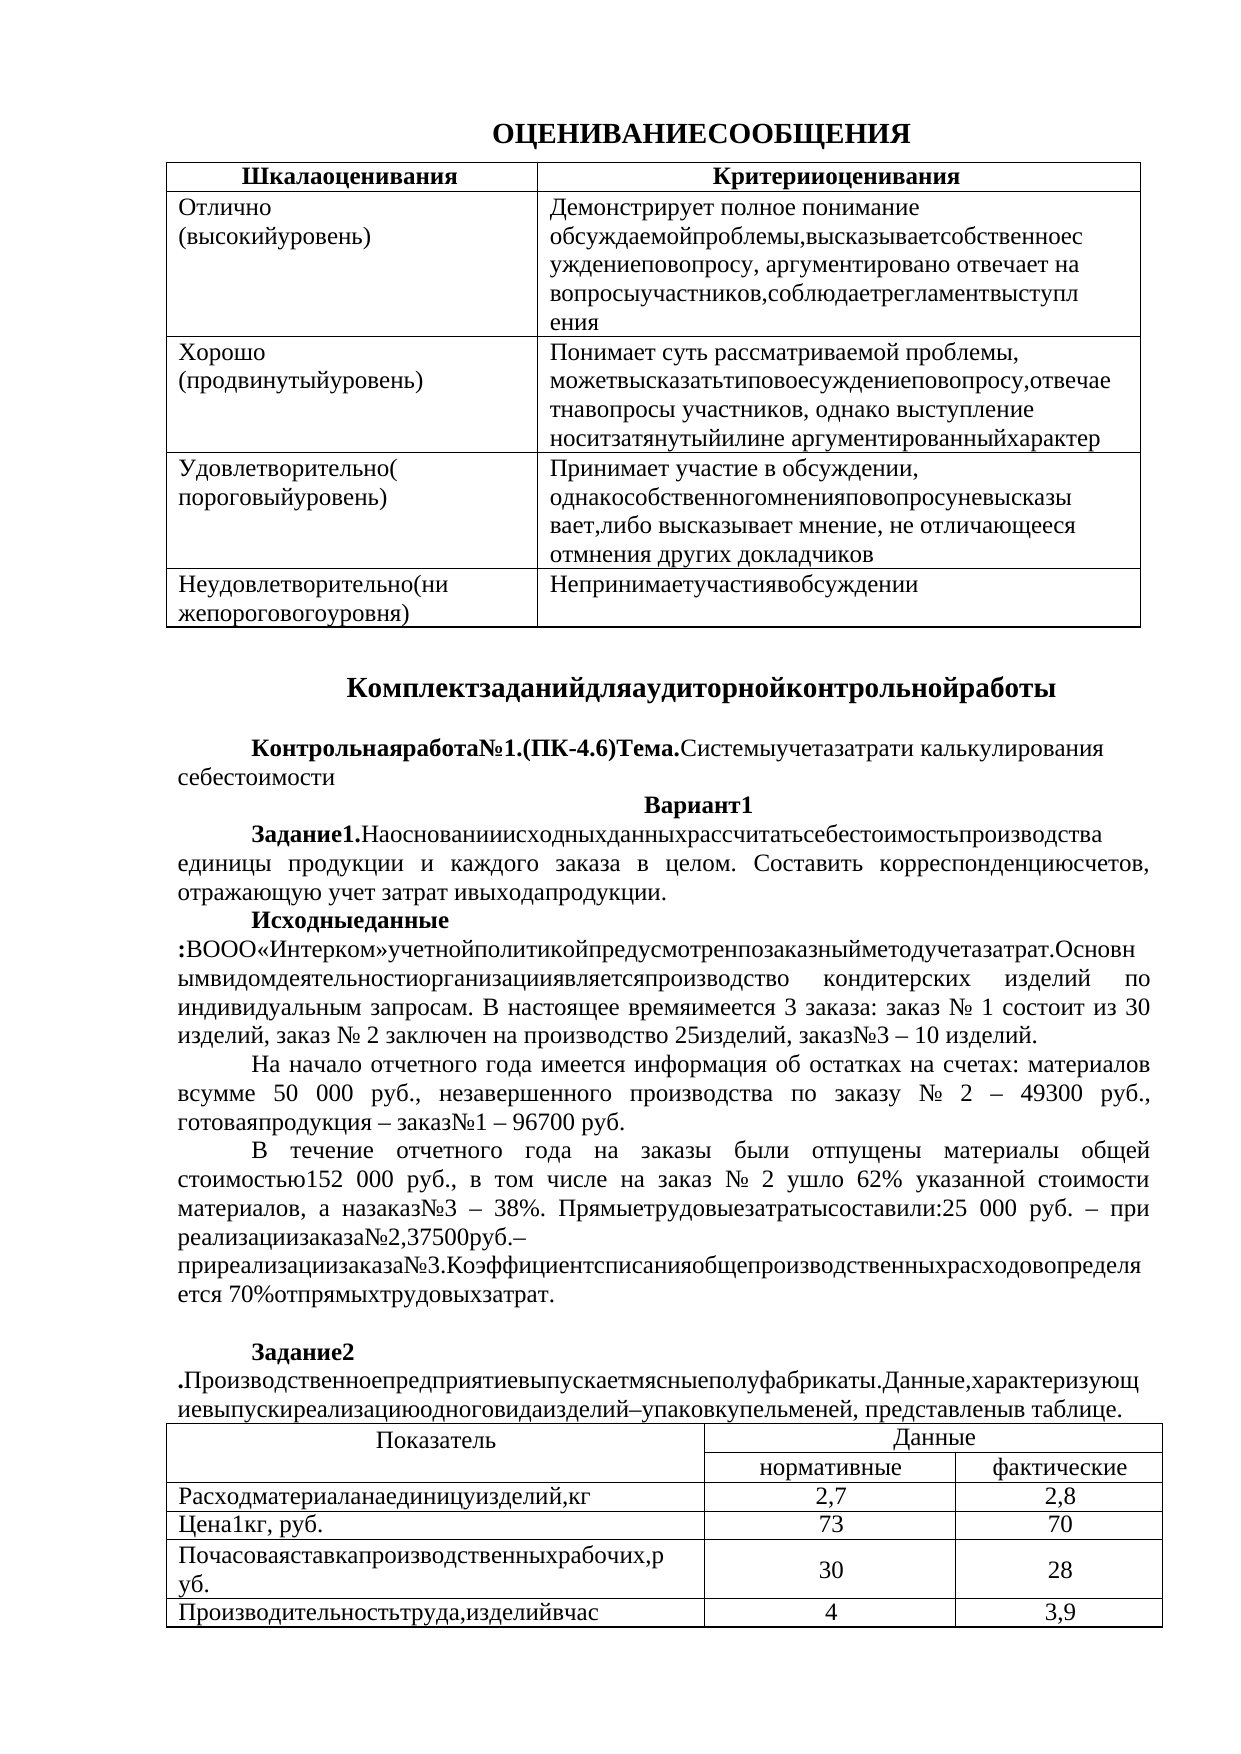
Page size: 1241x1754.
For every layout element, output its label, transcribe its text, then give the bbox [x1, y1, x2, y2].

table_cell Демонстрирует полное понимание обсуждаемойпроблемы,высказываетсобственноесуждениеповопросу, аргументировано отвечает на вопросыучастников,соблюдаетрегламентвыступления [538, 192, 1140, 336]
table_cell Удовлетворительно(пороговыйуровень) [167, 453, 537, 568]
table_cell Непринимаетучастиявобсуждении [538, 569, 1140, 626]
table_cell Производительностьтруда,изделийвчас [167, 1599, 704, 1626]
table_cell 70 [956, 1512, 1162, 1539]
table_cell Понимает суть рассматриваемой проблемы, можетвысказатьтиповоесуждениеповопросу,отвечаетнавопросы участников, однако выступление носитзатянутыйилине аргументированныйхарактер [538, 337, 1140, 452]
table_cell Хорошо (продвинутыйуровень) [167, 337, 537, 452]
table_cell Принимает участие в обсуждении, однакособственногомненияповопросуневысказывает,либо высказывает мнение, не отличающееся отмнения других докладчиков [538, 453, 1140, 568]
table_header Данные [705, 1424, 1162, 1452]
table_cell Отлично (высокийуровень) [167, 192, 537, 336]
table_cell 3,9 [956, 1599, 1162, 1626]
text На начало отчетного года имеется информация об остатках на счетах: материалов всумме 50 000 руб., незавершенного производства по заказу № 2 – 49300 руб., готоваяпродукция – заказ№1 – 96700 руб. [177, 1049, 1152, 1135]
table_cell 30 [705, 1540, 955, 1598]
table_cell Расходматериаланаединицуизделий,кг [167, 1483, 704, 1511]
subtitle ОЦЕНИВАНИЕСООБЩЕНИЯ [278, 116, 1124, 150]
text Исходныеданные:ВООО«Интерком»учетнойполитикойпредусмотренпозаказныйметодучетазатрат.Основнымвидомдеятельностиорганизацииявляетсяпроизводство кондитерских изделий по индивидуальным запросам. В настоящее времяимеется 3 заказа: заказ № 1 состоит из 30 изделий, заказ № 2 заключен на производство 25изделий, заказ№3 – 10 изделий. [177, 905, 1151, 1049]
table_header Критерииоценивания [538, 163, 1140, 191]
text Комплектзаданийдляаудиторнойконтрольнойработы [278, 671, 1124, 704]
text Задание1.Наоснованииисходныхданныхрассчитатьсебестоимостьпроизводства единицы продукции и каждого заказа в целом. Составить корреспонденциюсчетов, отражающую учет затрат ивыходапродукции. [177, 819, 1151, 905]
table_header Показатель [167, 1424, 704, 1482]
table_cell 28 [956, 1540, 1162, 1598]
text Контрольнаяработа№1.(ПК-4.6)Тема.Системыучетазатрати калькулирования себестоимости [177, 733, 1223, 790]
table_cell 4 [705, 1599, 955, 1626]
table_cell нормативные [705, 1453, 955, 1482]
text Задание2.Производственноепредприятиевыпускаетмясныеполуфабрикаты.Данные,характеризующиевыпускиреализациюодноговидаизделий–упаковкупельменей, представленыв таблице. [177, 1337, 1151, 1423]
table_cell 73 [705, 1512, 955, 1539]
table_cell Неудовлетворительно(нижепороговогоуровня) [167, 569, 537, 626]
table_cell фактические [956, 1453, 1162, 1482]
text В течение отчетного года на заказы были отпущены материалы общей стоимостью152 000 руб., в том числе на заказ № 2 ушло 62% указанной стоимости материалов, а назаказ№3 – 38%. Прямыетрудовыезатратысоставили:25 000 руб. – при реализациизаказа№2,37500руб.–приреализациизаказа№3.Коэффициентсписанияобщепроизводственныхрасходовопределяется 70%отпрямыхтрудовыхзатрат. [177, 1135, 1151, 1308]
table_cell Почасоваяставкапроизводственныхрабочих,руб. [167, 1540, 704, 1598]
table_header Шкалаоценивания [167, 163, 537, 191]
subtitle Вариант1 [644, 790, 1223, 819]
table_cell 2,8 [956, 1483, 1162, 1511]
table_cell Цена1кг, руб. [167, 1512, 704, 1539]
table_cell 2,7 [705, 1483, 955, 1511]
